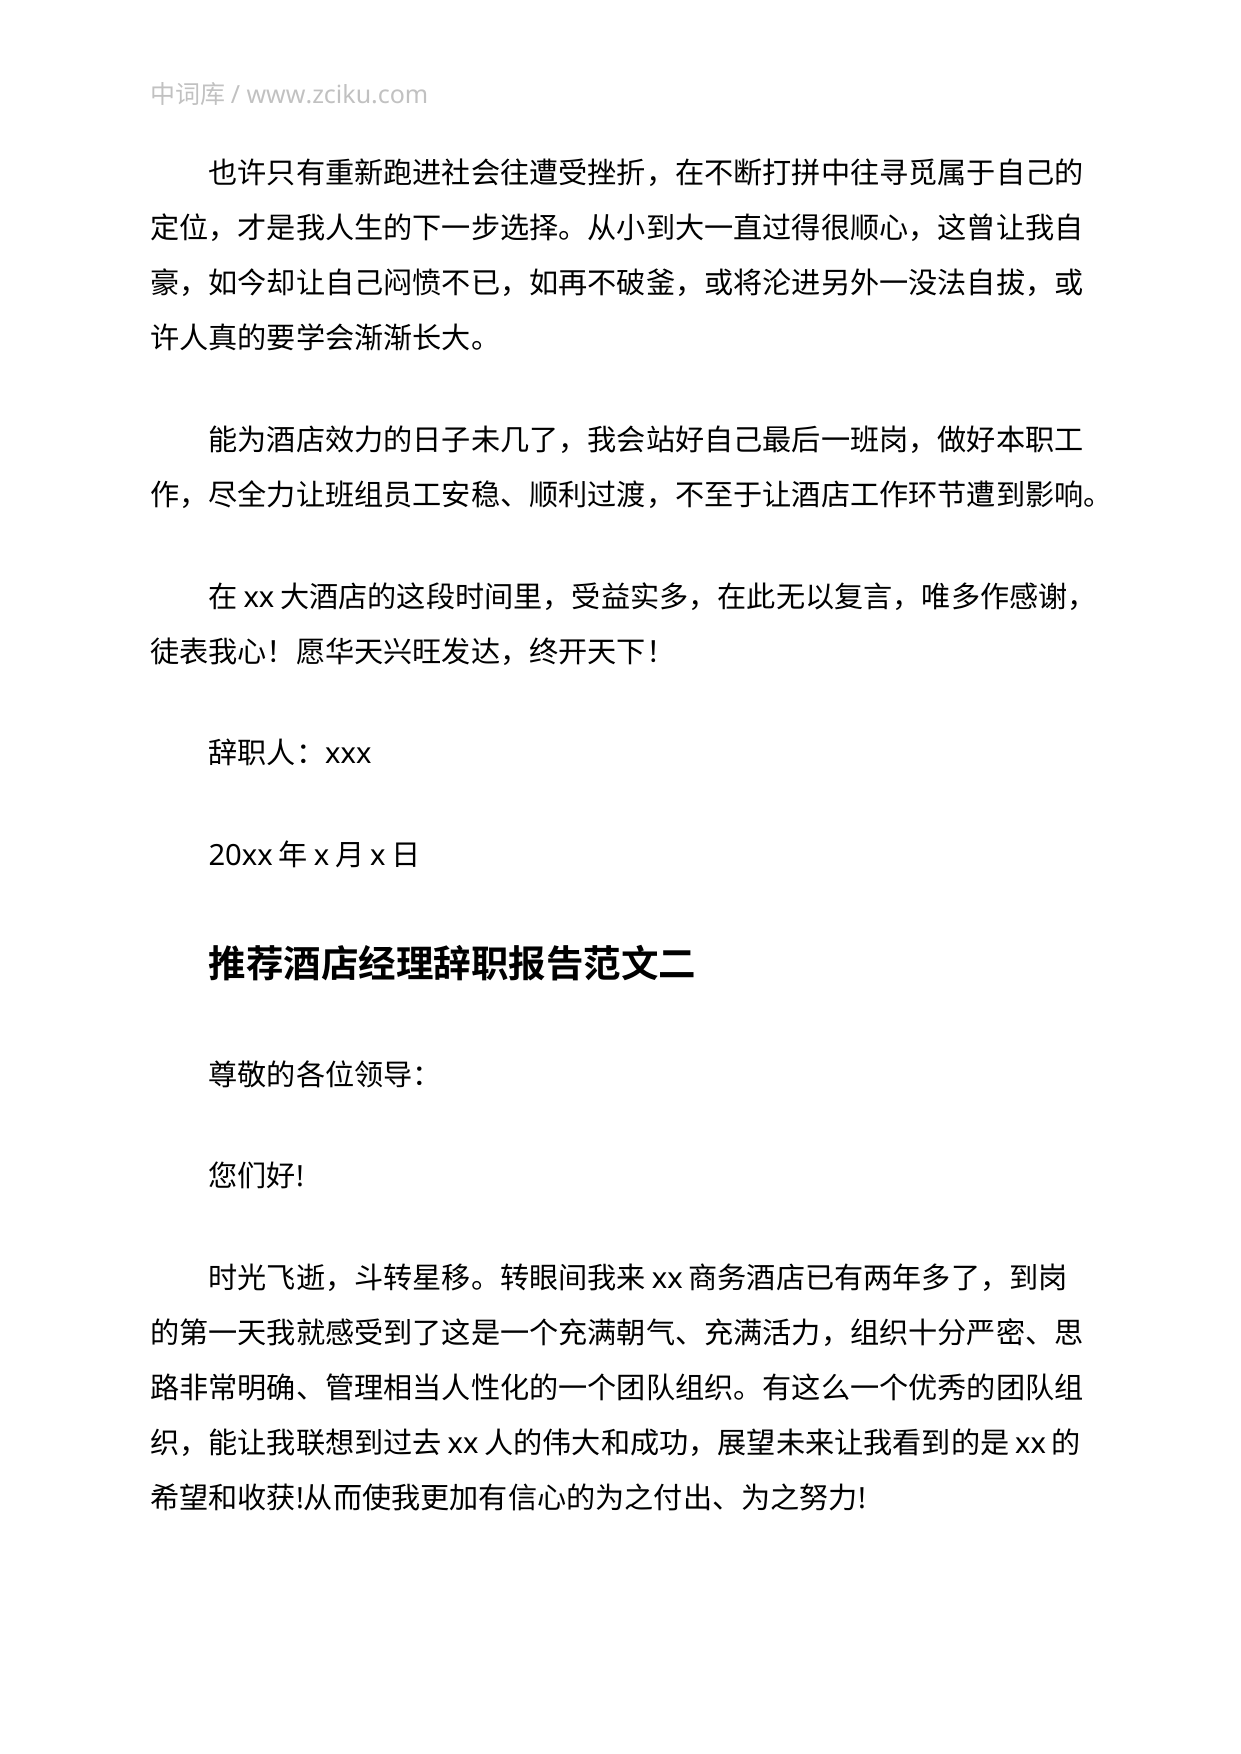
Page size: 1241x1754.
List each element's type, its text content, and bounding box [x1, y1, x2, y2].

text 您们好! [150, 1153, 1090, 1195]
text 20xx年x月x日 [150, 832, 1090, 874]
text 能为酒店效力的日子未几了，我会站好自己最后一班岗，做好本职工作，尽全力让班组员工安稳、顺利过渡，不至于让酒店工作环节遭到影响。 [150, 416, 1090, 514]
text 也许只有重新跑进社会往遭受挫折，在不断打拼中往寻觅属于自己的定位，才是我人生的下一步选择。从小到大一直过得很顺心，这曾让我自豪，如今却让自己闷愤不已，如再不破釜，或将沦进另外一没法自拔，或许人真的要学会渐渐长大。 [150, 150, 1090, 357]
text 时光飞逝，斗转星移。转眼间我来xx商务酒店已有两年多了，到岗的第一天我就感受到了这是一个充满朝气、充满活力，组织十分严密、思路非常明确、管理相当人性化的一个团队组织。有这么一个优秀的团队组织，能让我联想到过去xx人的伟大和成功，展望未来让我看到的是xx的希望和收获!从而使我更加有信心的为之付出、为之努力! [150, 1255, 1090, 1517]
text 推荐酒店经理辞职报告范文二 [150, 934, 1090, 988]
text 辞职人：xxx [150, 730, 1090, 772]
text 在xx大酒店的这段时间里，受益实多，在此无以复言，唯多作感谢，徒表我心！愿华天兴旺发达，终开天下！ [150, 573, 1090, 670]
text 尊敬的各位领导： [150, 1051, 1090, 1093]
